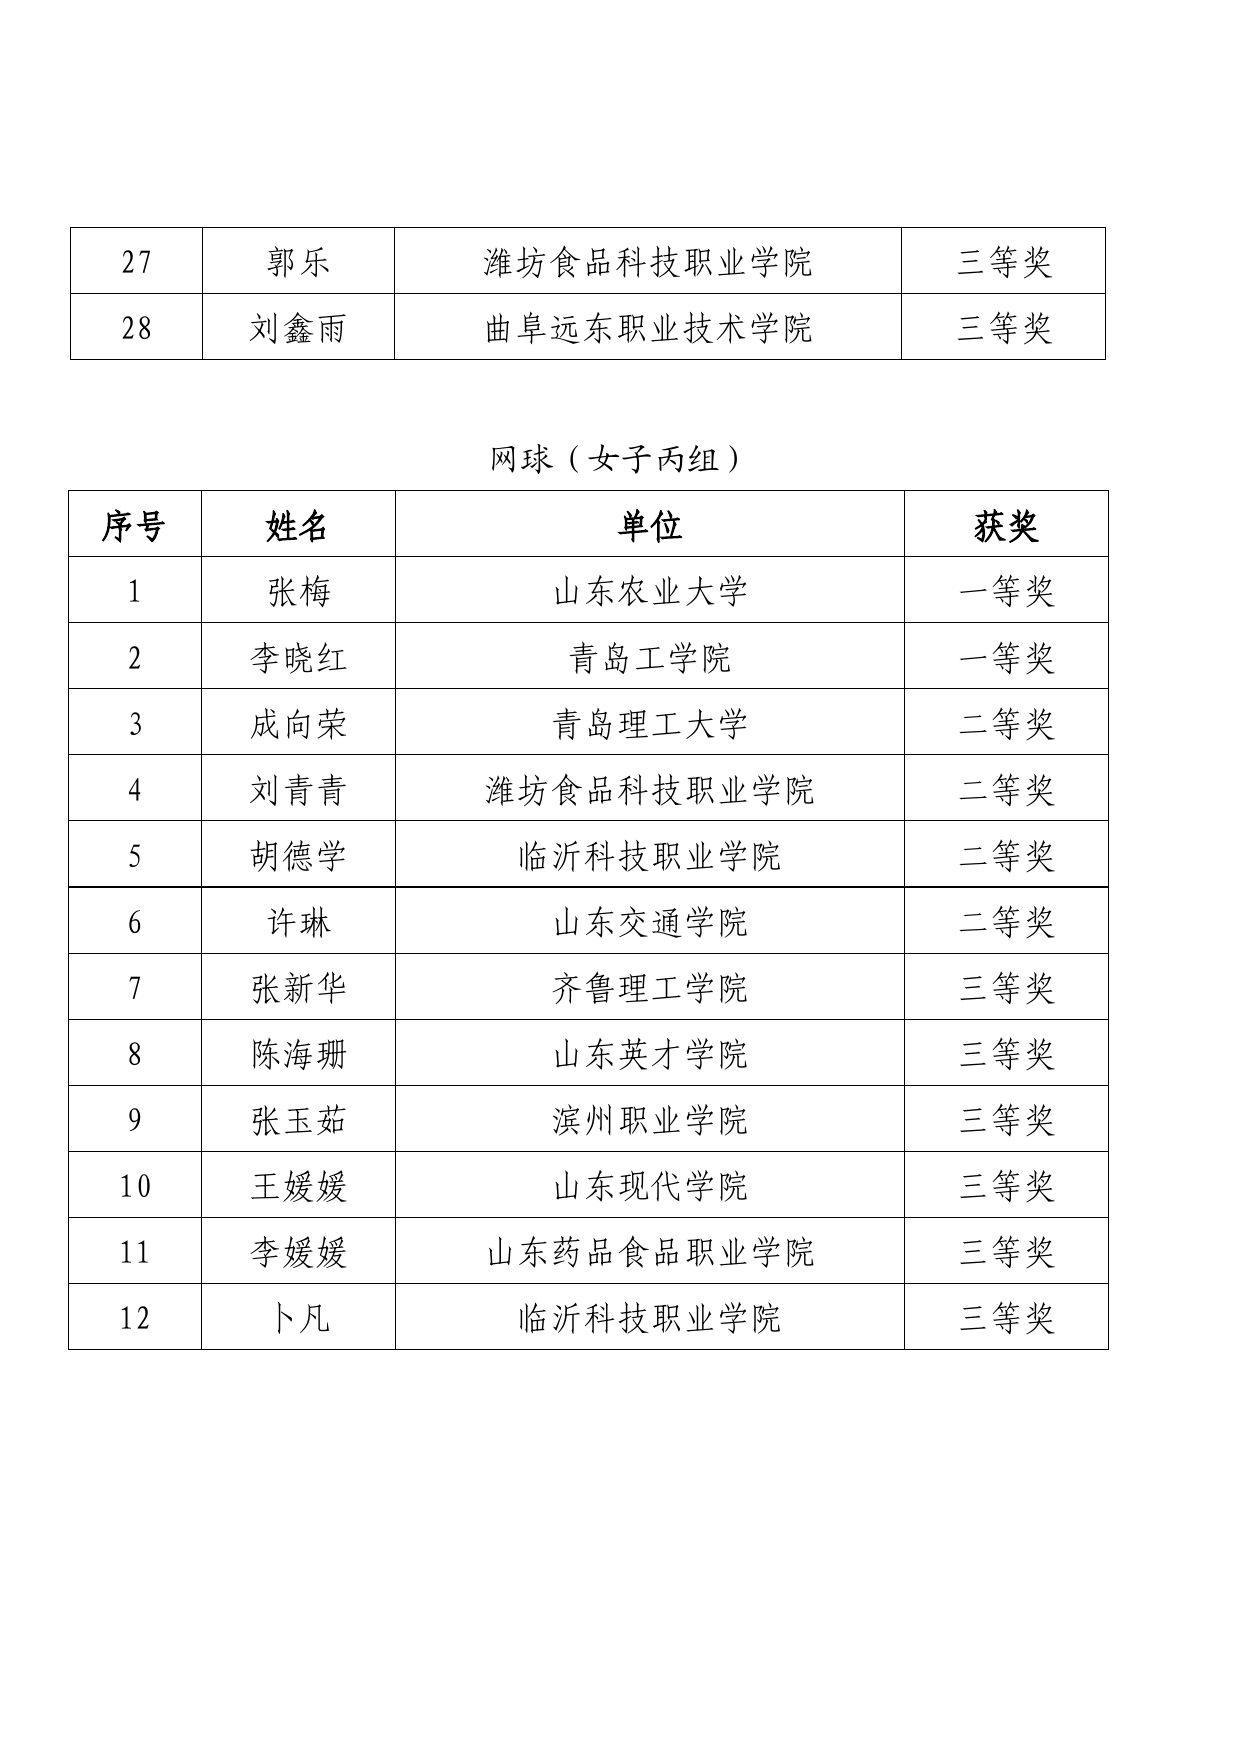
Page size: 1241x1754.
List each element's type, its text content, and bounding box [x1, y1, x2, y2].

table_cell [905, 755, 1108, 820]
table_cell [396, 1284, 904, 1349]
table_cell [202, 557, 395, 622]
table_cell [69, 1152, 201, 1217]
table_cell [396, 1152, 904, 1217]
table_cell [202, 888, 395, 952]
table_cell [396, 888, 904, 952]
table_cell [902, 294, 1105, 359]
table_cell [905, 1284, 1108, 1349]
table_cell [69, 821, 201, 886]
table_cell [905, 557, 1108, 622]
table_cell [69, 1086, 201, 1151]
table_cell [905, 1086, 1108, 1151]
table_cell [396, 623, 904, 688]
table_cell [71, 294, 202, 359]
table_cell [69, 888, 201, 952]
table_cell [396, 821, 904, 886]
text 网球（女子丙组） [159, 425, 1081, 490]
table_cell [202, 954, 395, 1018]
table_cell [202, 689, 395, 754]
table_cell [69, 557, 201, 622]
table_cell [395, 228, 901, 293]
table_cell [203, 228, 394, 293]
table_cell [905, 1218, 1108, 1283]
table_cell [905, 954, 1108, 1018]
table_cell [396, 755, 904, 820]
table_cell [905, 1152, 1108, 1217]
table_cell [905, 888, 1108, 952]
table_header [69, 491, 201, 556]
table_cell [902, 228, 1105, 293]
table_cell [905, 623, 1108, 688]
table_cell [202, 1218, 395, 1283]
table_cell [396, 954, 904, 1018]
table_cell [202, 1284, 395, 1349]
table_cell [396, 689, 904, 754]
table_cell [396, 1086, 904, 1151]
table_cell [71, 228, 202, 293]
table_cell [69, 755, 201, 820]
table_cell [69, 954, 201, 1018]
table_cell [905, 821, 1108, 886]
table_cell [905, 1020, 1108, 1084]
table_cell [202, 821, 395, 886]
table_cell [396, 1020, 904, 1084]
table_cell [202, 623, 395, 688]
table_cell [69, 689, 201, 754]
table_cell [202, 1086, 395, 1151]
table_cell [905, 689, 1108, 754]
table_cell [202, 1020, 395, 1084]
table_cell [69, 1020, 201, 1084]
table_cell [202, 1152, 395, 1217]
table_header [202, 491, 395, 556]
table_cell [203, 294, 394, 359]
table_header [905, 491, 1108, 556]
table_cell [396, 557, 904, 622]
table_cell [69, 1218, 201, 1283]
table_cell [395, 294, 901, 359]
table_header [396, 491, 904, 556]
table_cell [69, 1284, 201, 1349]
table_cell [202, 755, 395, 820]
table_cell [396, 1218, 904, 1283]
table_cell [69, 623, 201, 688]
